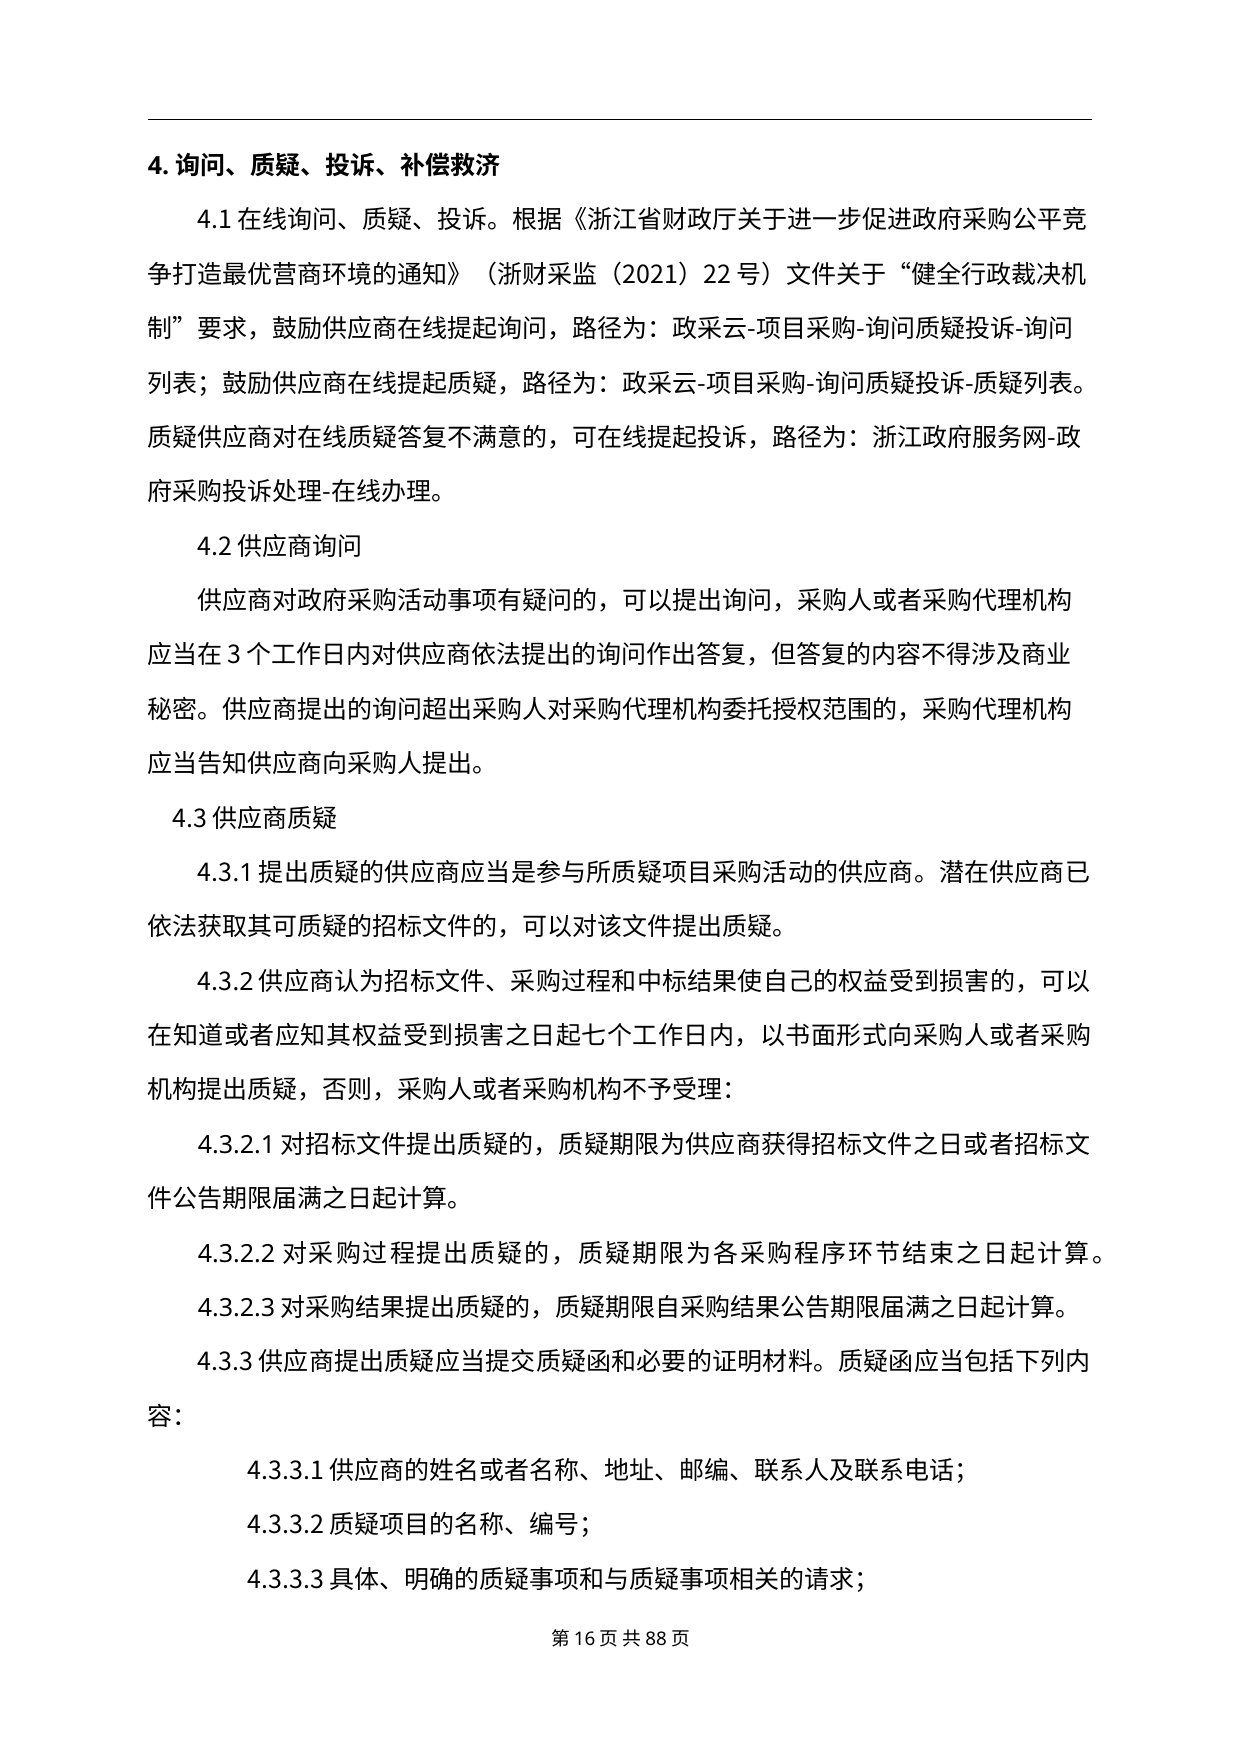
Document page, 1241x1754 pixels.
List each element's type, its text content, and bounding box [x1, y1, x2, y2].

text 4.3.3.3具体、明确的质疑事项和与质疑事项相关的请求； [148, 1559, 1092, 1596]
text 4.3.1提出质疑的供应商应当是参与所质疑项目采购活动的供应商。潜在供应商已依法获取其可质疑的招标文件的，可以对该文件提出质疑。 [148, 852, 1092, 943]
text 供应商对政府采购活动事项有疑问的，可以提出询问，采购人或者采购代理机构应当在3个工作日内对供应商依法提出的询问作出答复，但答复的内容不得涉及商业秘密。供应商提出的询问超出采购人对采购代理机构委托授权范围的，采购代理机构应当告知供应商向采购人提出。 [148, 581, 1092, 780]
text 4.3.3.1供应商的姓名或者名称、地址、邮编、联系人及联系电话； [148, 1451, 1092, 1487]
text 4.3.2供应商认为招标文件、采购过程和中标结果使自己的权益受到损害的，可以在知道或者应知其权益受到损害之日起七个工作日内，以书面形式向采购人或者采购机构提出质疑，否则，采购人或者采购机构不予受理： [148, 961, 1092, 1106]
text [148, 146, 1092, 182]
text 4.3.3.2质疑项目的名称、编号； [148, 1505, 1092, 1541]
text 4.3供应商质疑 [148, 798, 1092, 834]
text 4.3.3供应商提出质疑应当提交质疑函和必要的证明材料。质疑函应当包括下列内容： [148, 1342, 1092, 1432]
text 4.3.2.2对采购过程提出质疑的，质疑期限为各采购程序环节结束之日起计算。4.3.2.3对采购结果提出质疑的，质疑期限自采购结果公告期限届满之日起计算。 [198, 1233, 1092, 1324]
text 4.1在线询问、质疑、投诉。根据《浙江省财政厅关于进一步促进政府采购公平竞争打造最优营商环境的通知》（浙财采监（2021）22号）文件关于“健全行政裁决机制”要求，鼓励供应商在线提起询问，路径为：政采云-项目采购-询问质疑投诉-询问列表；鼓励供应商在线提起质疑，路径为：政采云-项目采购-询问质疑投诉-质疑列表。质疑供应商对在线质疑答复不满意的，可在线提起投诉，路径为：浙江政府服务网-政府采购投诉处理-在线办理。 [148, 200, 1092, 508]
text 4.3.2.1对招标文件提出质疑的，质疑期限为供应商获得招标文件之日或者招标文件公告期限届满之日起计算。 [148, 1124, 1092, 1215]
text 4.2供应商询问 [148, 526, 1092, 562]
